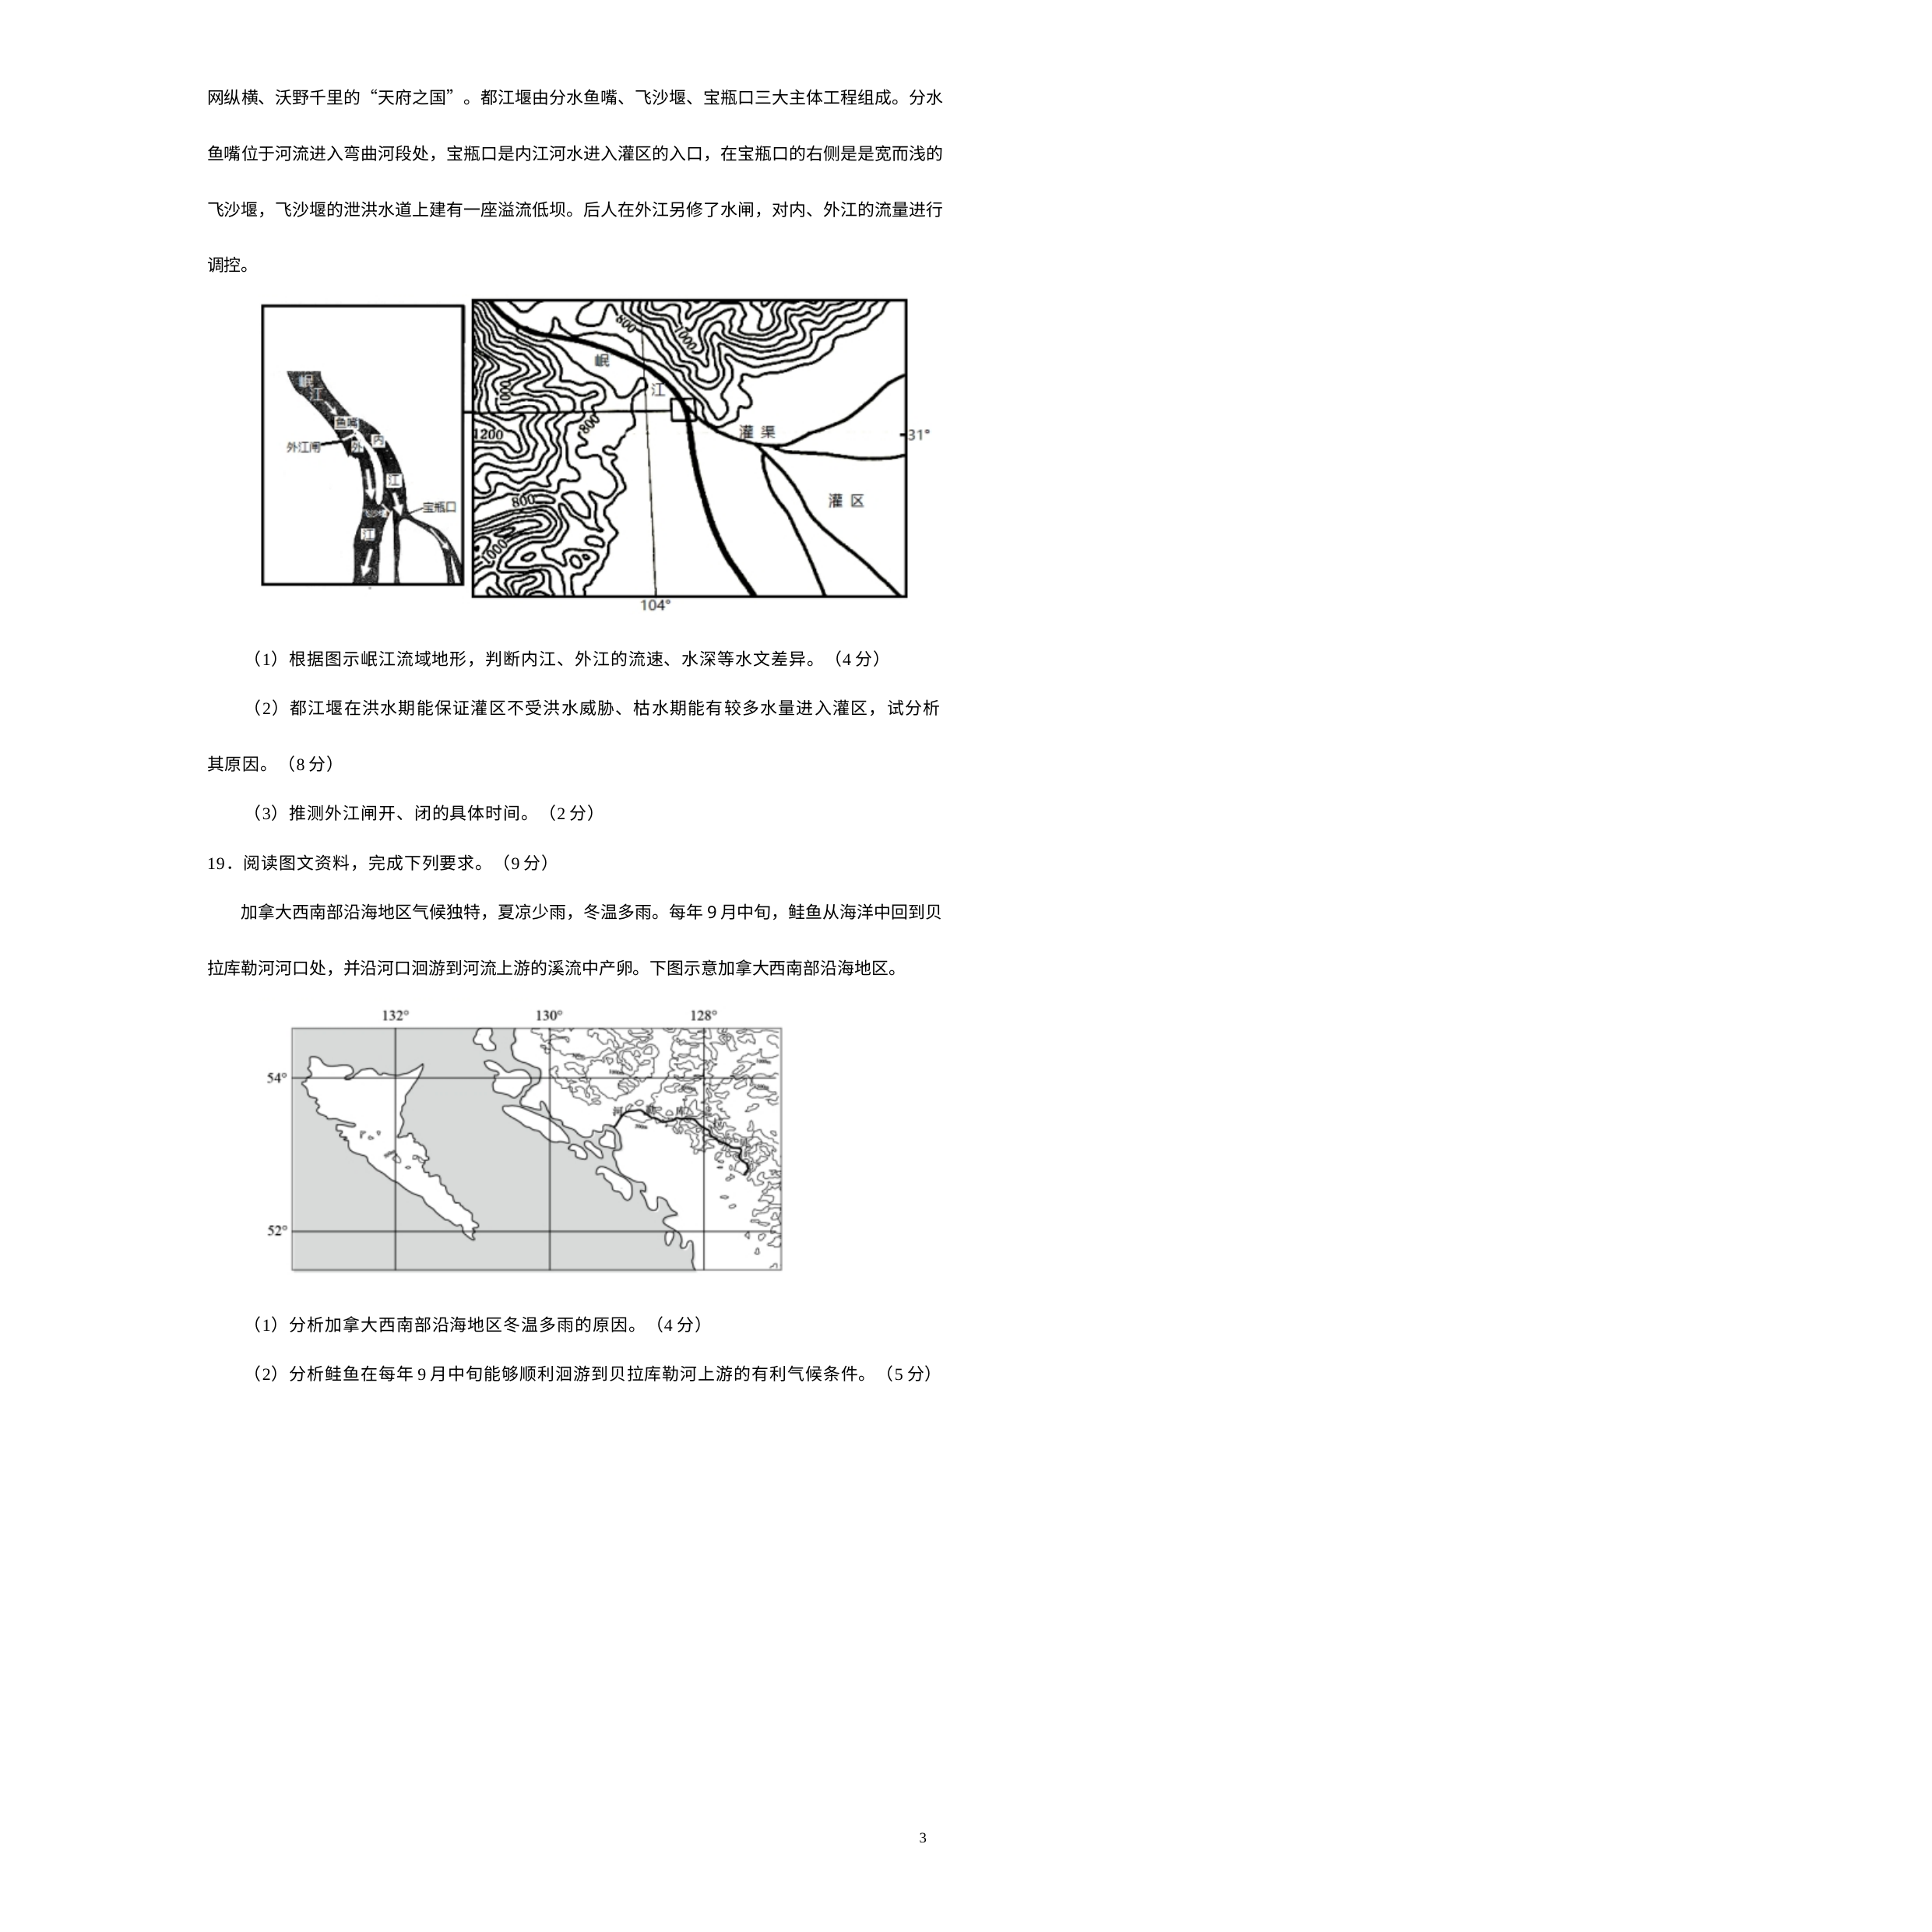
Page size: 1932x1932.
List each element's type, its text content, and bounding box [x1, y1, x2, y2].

text （1）根据图示岷江流域地形，判断内江、外江的流速、水深等水文差异。（4分） [207, 639, 943, 676]
picture [258, 998, 791, 1279]
text （3）推测外江闸开、闭的具体时间。（2分） [207, 794, 943, 831]
text （2）分析鲑鱼在每年9月中旬能够顺利洄游到贝拉库勒河上游的有利气候条件。（5分） [207, 1354, 943, 1392]
text 19．阅读图文资料，完成下列要求。（9分） [207, 843, 943, 881]
text 加拿大西南部沿海地区气候独特，夏凉少雨，冬温多雨。每年9月中旬，鲑鱼从海洋中回到贝拉库勒河河口处，并沿河口洄游到河流上游的溪流中产卵。下图示意加拿大西南部沿海地区。 [207, 892, 943, 986]
text （2）都江堰在洪水期能保证灌区不受洪水威胁、枯水期能有较多水量进入灌区，试分析其原因。（8分） [207, 688, 943, 781]
text （1）分析加拿大西南部沿海地区冬温多雨的原因。（4分） [207, 1305, 943, 1342]
picture [258, 294, 932, 615]
